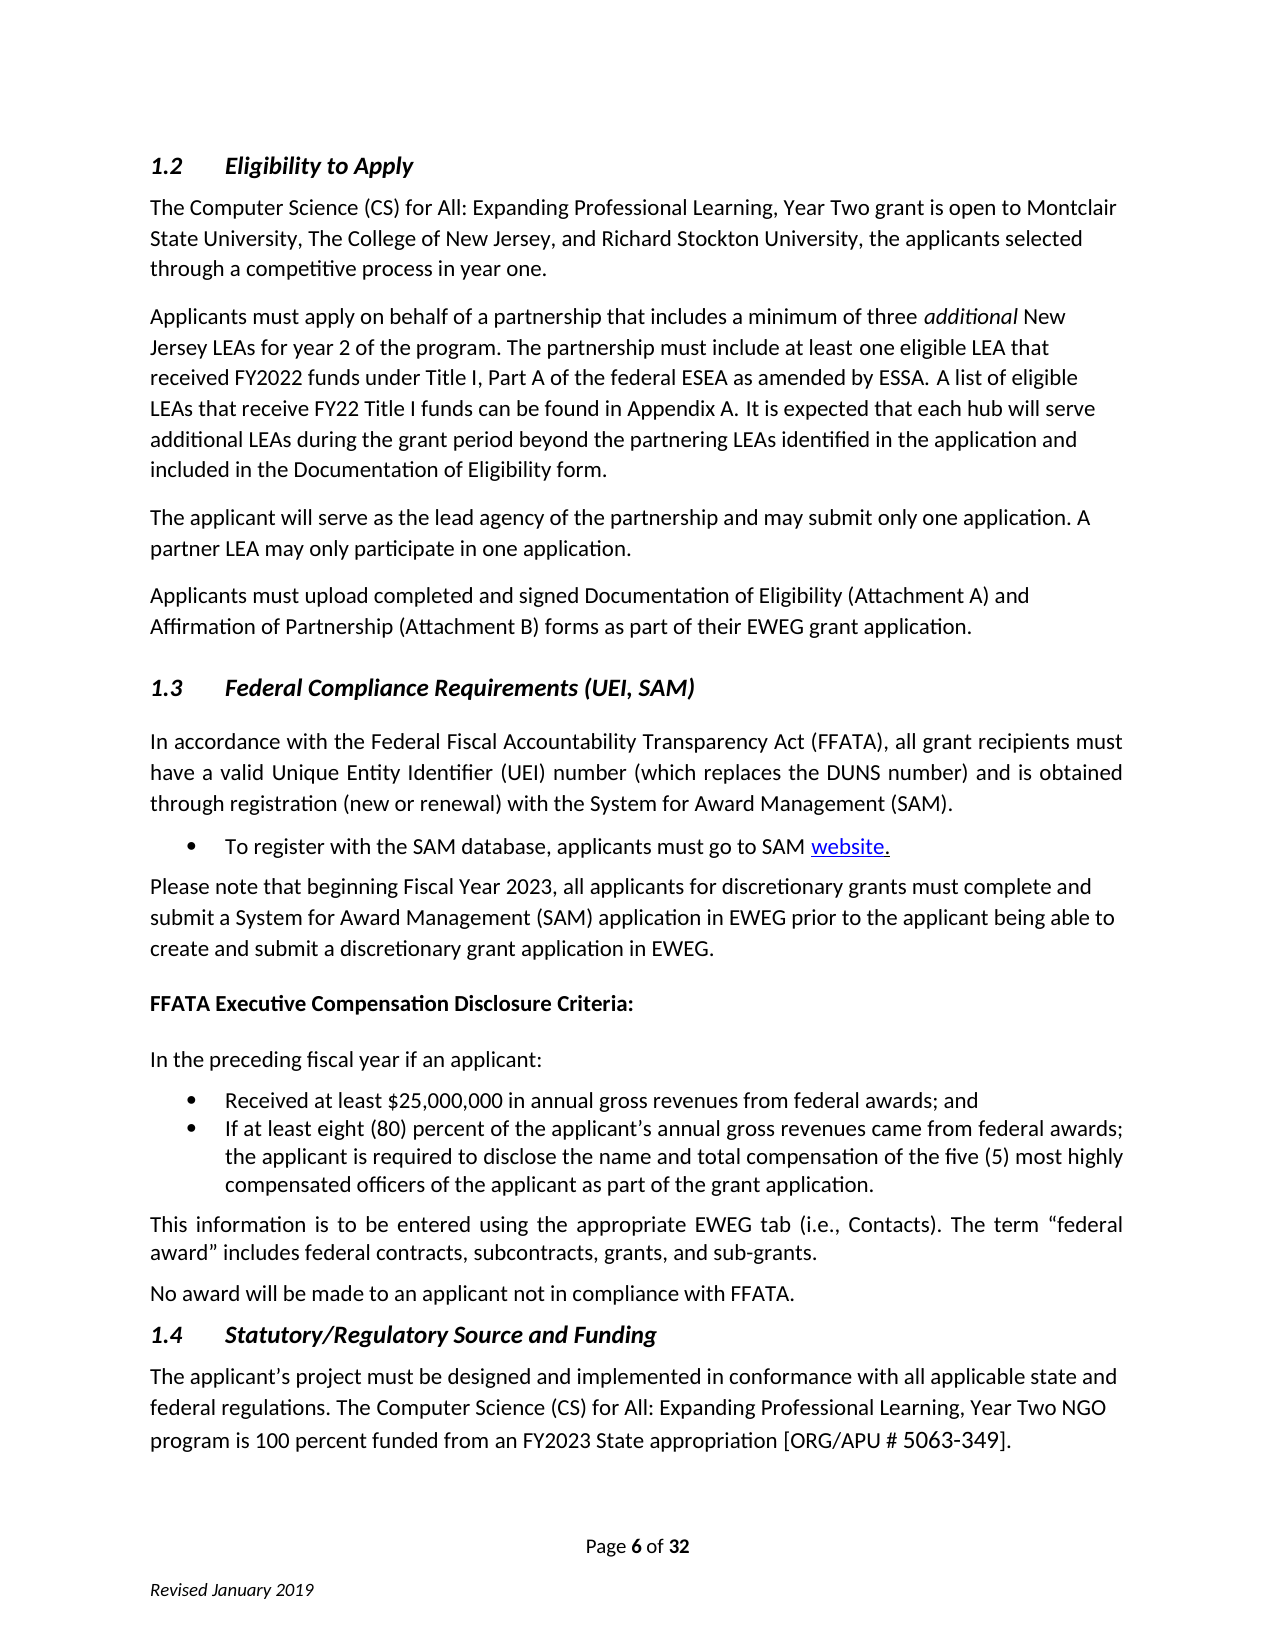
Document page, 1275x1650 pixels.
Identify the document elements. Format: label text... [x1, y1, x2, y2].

text No award will be made to an applicant not in compliance with FFATA. [150, 1279, 1125, 1307]
text In the preceding fiscal year if an applicant: [150, 1045, 1125, 1073]
text The applicant’s project must be designed and implemented in conformance with all applicable state and federal regulations. The Computer Science (CS) for All: Expanding Professional Learning, Year Two NGO program is 100 percent funded from an FY2023 State appropriation [ORG/APU # 5063-349]. [150, 1362, 1125, 1455]
text In accordance with the Federal Fiscal Accountability Transparency Act (FFATA), all grant recipients must have a valid Unique Entity Identifier (UEI) number (which replaces the DUNS number) and is obtained through registration (new or renewal) with the System for Award Management (SAM). [150, 727, 1125, 817]
text Applicants must upload completed and signed Documentation of Eligibility (Attachment A) and Affirmation of Partnership (Attachment B) forms as part of their EWEG grant application. [150, 581, 1125, 640]
list To register with the SAM database, applicants must go to SAM website. [187, 832, 1125, 860]
text This information is to be entered using the appropriate EWEG tab (i.e., Contacts). The term “federal award” includes federal contracts, subcontracts, grants, and sub-grants. [150, 1210, 1125, 1266]
list Received at least $25,000,000 in annual gross revenues from federal awards; and [187, 1086, 1125, 1114]
subtitle Federal Compliance Requirements (UEI, SAM) [150, 672, 1125, 702]
list If at least eight (80) percent of the applicant’s annual gross revenues came from federal awards; the applicant is required to disclose the name and total compensation of the five (5) most highly compensated officers of the applicant as part of the grant application. [187, 1114, 1125, 1198]
text Applicants must apply on behalf of a partnership that includes a minimum of three additional New Jersey LEAs for year 2 of the program. The partnership must include at least one eligible LEA that received FY2022 funds under Title I, Part A of the federal ESEA as amended by ESSA. A list of eligible LEAs that receive FY22 Title I funds can be found in Appendix A. It is expected that each hub will serve additional LEAs during the grant period beyond the partnering LEAs identified in the application and included in the Documentation of Eligibility form. [150, 302, 1125, 483]
text Please note that beginning Fiscal Year 2023, all applicants for discretionary grants must complete and submit a System for Award Management (SAM) application in EWEG prior to the applicant being able to create and submit a discretionary grant application in EWEG. [150, 872, 1125, 962]
subtitle FFATA Executive Compensation Disclosure Criteria: [150, 989, 1125, 1018]
text The applicant will serve as the lead agency of the partnership and may submit only one application. A partner LEA may only participate in one application. [150, 503, 1125, 562]
text The Computer Science (CS) for All: Expanding Professional Learning, Year Two grant is open to Montclair State University, The College of New Jersey, and Richard Stockton University, the applicants selected through a competitive process in year one. [150, 193, 1125, 282]
subtitle Statutory/Regulatory Source and Funding [150, 1319, 1125, 1350]
subtitle Eligibility to Apply [150, 150, 1125, 181]
